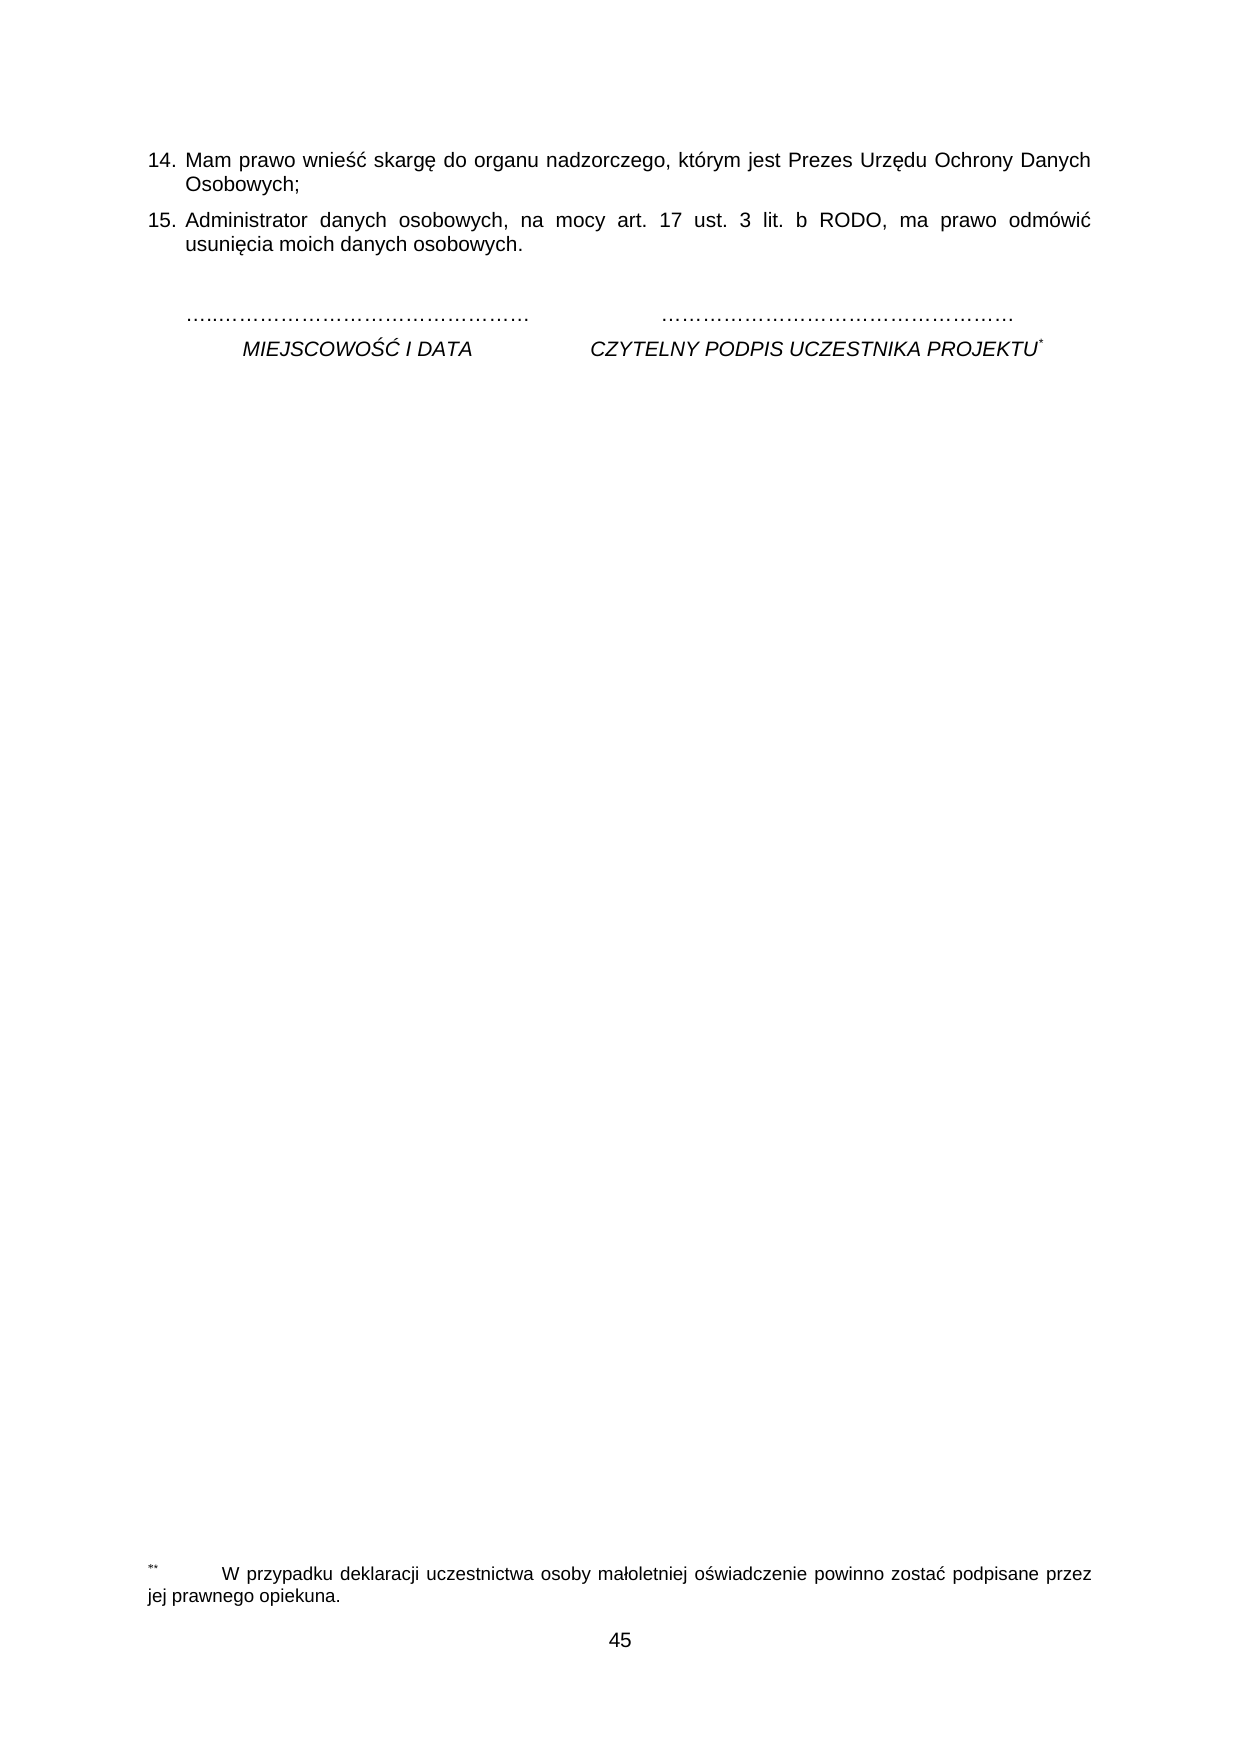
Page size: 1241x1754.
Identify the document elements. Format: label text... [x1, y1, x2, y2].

table_header …………………………………………… [579, 302, 1096, 336]
list Mam prawo wnieść skargę do organu nadzorczego, którym jest Prezes Urzędu Ochrony Danych Osobowych; [148, 148, 1092, 196]
table_cell CZYTELNY PODPIS UCZESTNIKA PROJEKTU* [579, 336, 1096, 370]
table_cell MIEJSCOWOŚĆ I DATA [136, 336, 579, 370]
table_header …..……………………………………… [136, 302, 579, 336]
list Administrator danych osobowych, na mocy art. 17 ust. 3 lit. b RODO, ma prawo odmówić usunięcia moich danych osobowych. [148, 208, 1092, 256]
